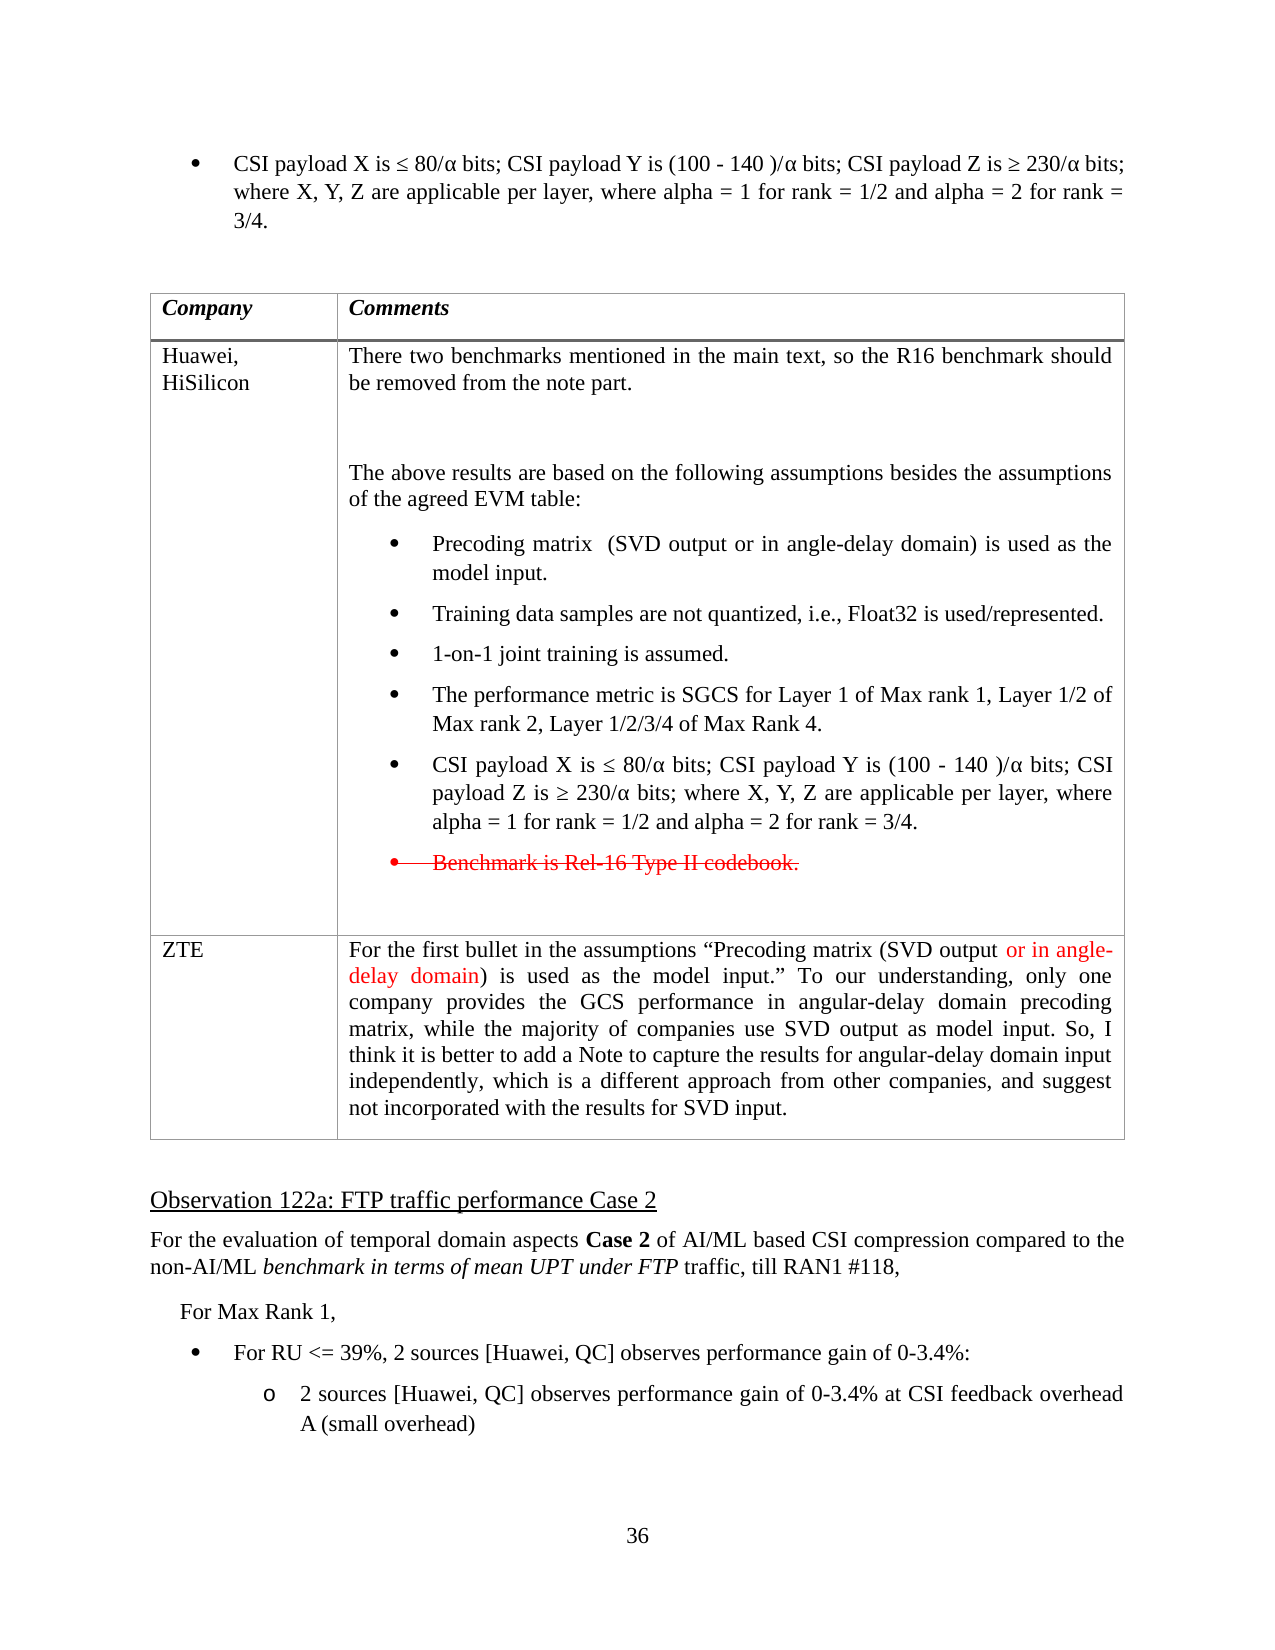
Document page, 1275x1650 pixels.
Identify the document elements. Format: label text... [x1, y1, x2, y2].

list 2 sources [Huawei, QC] observes performance gain of 0-3.4% at CSI feedback overhead A (small overhead) [262, 1380, 1125, 1436]
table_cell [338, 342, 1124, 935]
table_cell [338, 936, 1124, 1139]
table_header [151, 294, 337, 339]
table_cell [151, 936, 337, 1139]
list For RU <= 39%, 2 sources [Huawei, QC] observes performance gain of 0-3.4%: [192, 1339, 1125, 1365]
list CSI payload X is ≤ 80/α bits; CSI payload Y is (100 - 140 )/α bits; CSI payload Z is ≥ 230/α bits; where X, Y, Z are applicable per layer, where alpha = 1 for rank = 1/2 and alpha = 2 for rank = 3/4. [192, 150, 1125, 233]
text Observation 122a: FTP traffic performance Case 2 [150, 1185, 1125, 1214]
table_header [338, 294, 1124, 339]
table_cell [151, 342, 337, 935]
text For the evaluation of temporal domain aspects Case 2 of AI/ML based CSI compression compared to the non-AI/ML benchmark in terms of mean UPT under FTP traffic, till RAN1 #118, [150, 1226, 1125, 1279]
text For Max Rank 1, [179, 1298, 1125, 1324]
